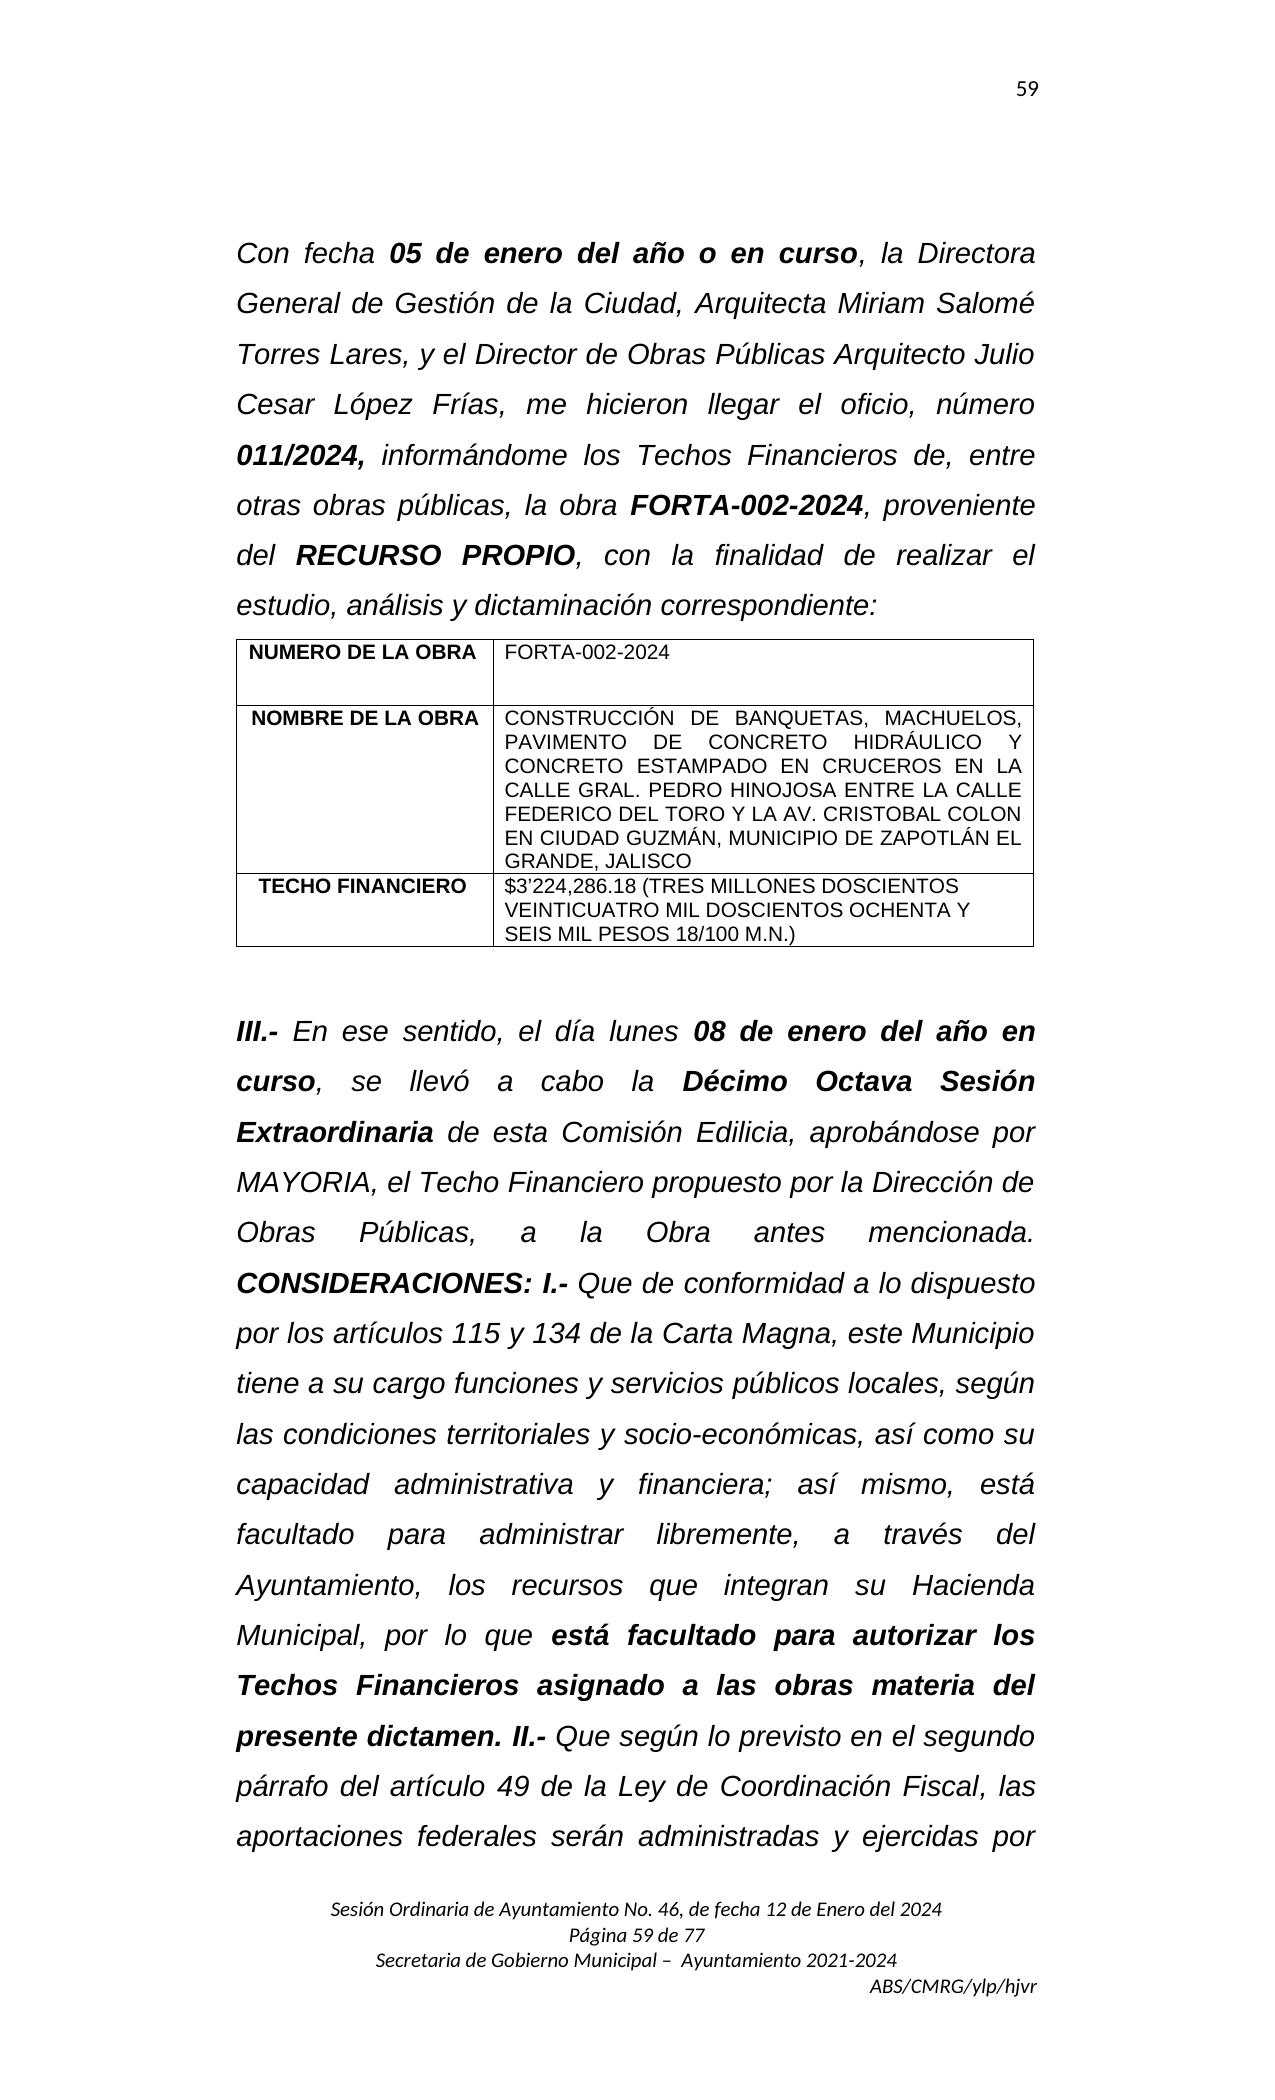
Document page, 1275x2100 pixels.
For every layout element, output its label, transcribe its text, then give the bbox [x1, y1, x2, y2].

table_cell NOMBRE DE LA OBRA [237, 706, 493, 873]
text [236, 1014, 1039, 1853]
table_header NUMERO DE LA OBRA [237, 640, 493, 704]
table_cell TECHO FINANCIERO [237, 874, 493, 946]
table_cell CONSTRUCCIÓN DE BANQUETAS, MACHUELOS, PAVIMENTO DE CONCRETO HIDRÁULICO Y CONCRETO ESTAMPADO EN CRUCEROS EN LA CALLE GRAL. PEDRO HINOJOSA ENTRE LA CALLE FEDERICO DEL TORO Y LA AV. CRISTOBAL COLON EN CIUDAD GUZMÁN, MUNICIPIO DE ZAPOTLÁN EL GRANDE, JALISCO [494, 706, 1033, 873]
table_header FORTA-002-2024 [494, 640, 1033, 704]
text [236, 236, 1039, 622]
table_cell $3’224,286.18 (TRES MILLONES DOSCIENTOS VEINTICUATRO MIL DOSCIENTOS OCHENTA Y SEIS MIL PESOS 18/100 M.N.) [494, 874, 1033, 946]
